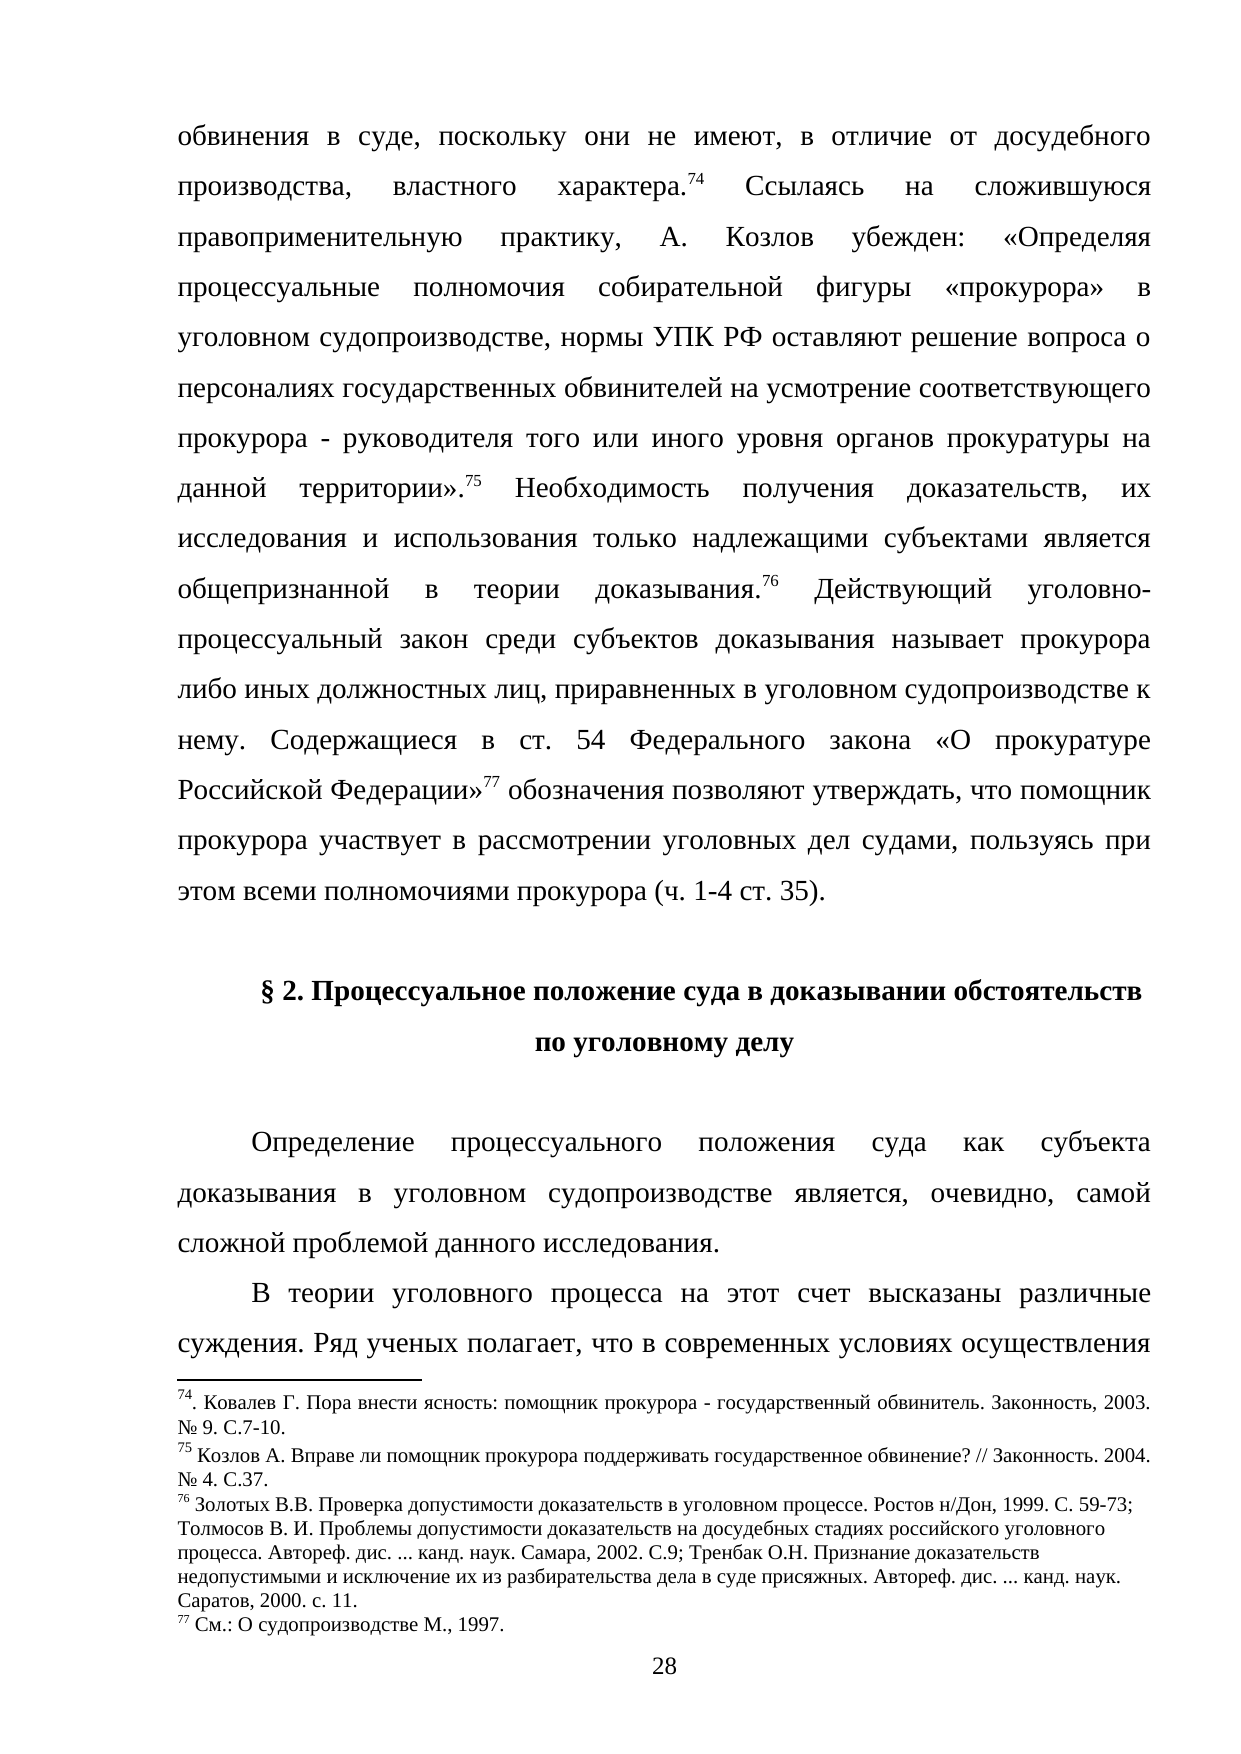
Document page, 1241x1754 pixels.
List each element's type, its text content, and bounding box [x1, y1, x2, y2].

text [177, 1275, 1152, 1359]
text § 2. Процессуальное положение суда в доказывании обстоятельств по уголовному делу [177, 973, 1152, 1057]
text Определение процессуального положения суда как субъекта доказывания в уголовном судопроизводстве является, очевидно, самой сложной проблемой данного исследования. [177, 1124, 1152, 1258]
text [177, 118, 1152, 906]
